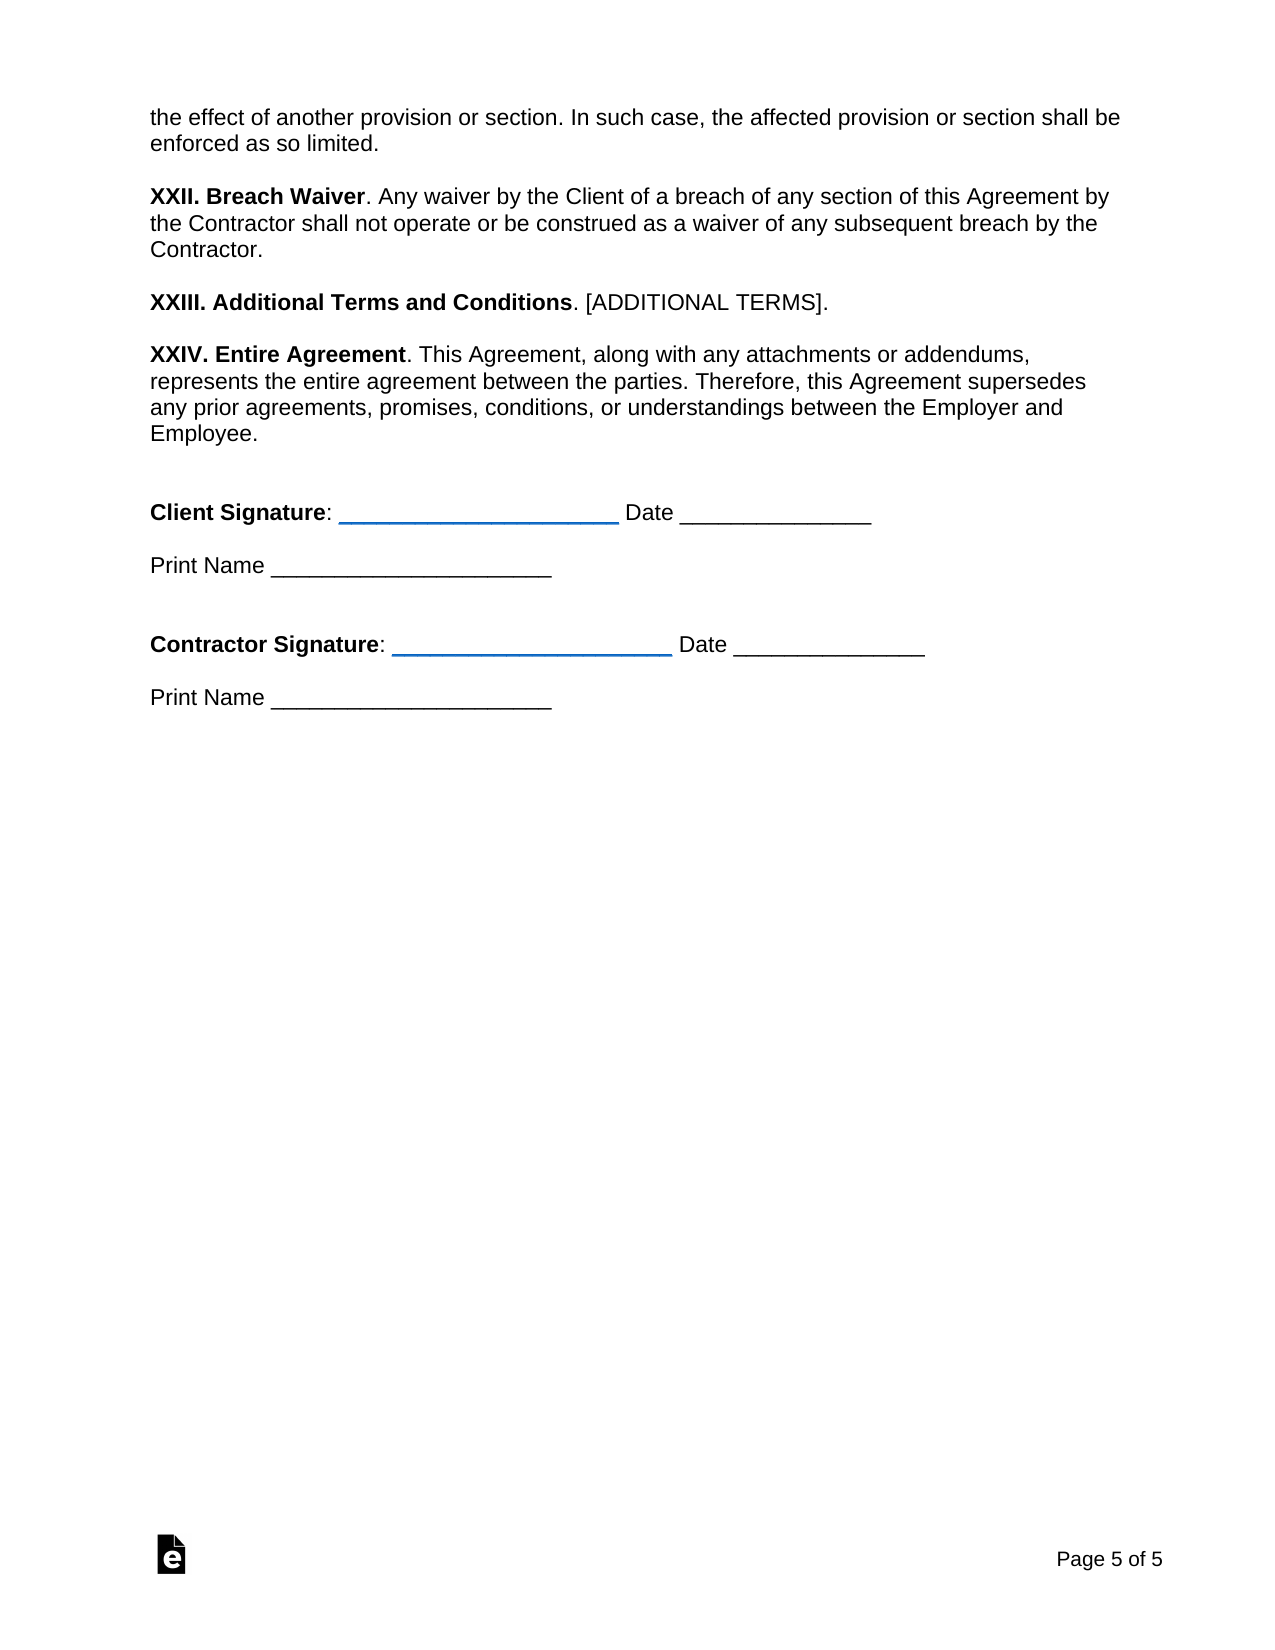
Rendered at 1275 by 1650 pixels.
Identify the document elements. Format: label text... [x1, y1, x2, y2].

text Print Name ______________________ [150, 552, 1125, 578]
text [150, 104, 1125, 157]
text Print Name ______________________ [150, 684, 1125, 710]
text XXII. Breach Waiver. Any waiver by the Client of a breach of any section of this Agreement by the Contractor shall not operate or be construed as a waiver of any subsequent breach by the Contractor. [150, 183, 1125, 262]
picture [150, 1533, 192, 1575]
text XXIII. Additional Terms and Conditions. [ADDITIONAL TERMS]. [150, 288, 1125, 315]
text Contractor Signature: ______________________ Date _______________ [150, 631, 1125, 657]
text XXIV. Entire Agreement. This Agreement, along with any attachments or addendums, represents the entire agreement between the parties. Therefore, this Agreement supersedes any prior agreements, promises, conditions, or understandings between the Employer and Employee. [150, 341, 1125, 447]
text Client Signature: ______________________ Date _______________ [150, 499, 1125, 526]
